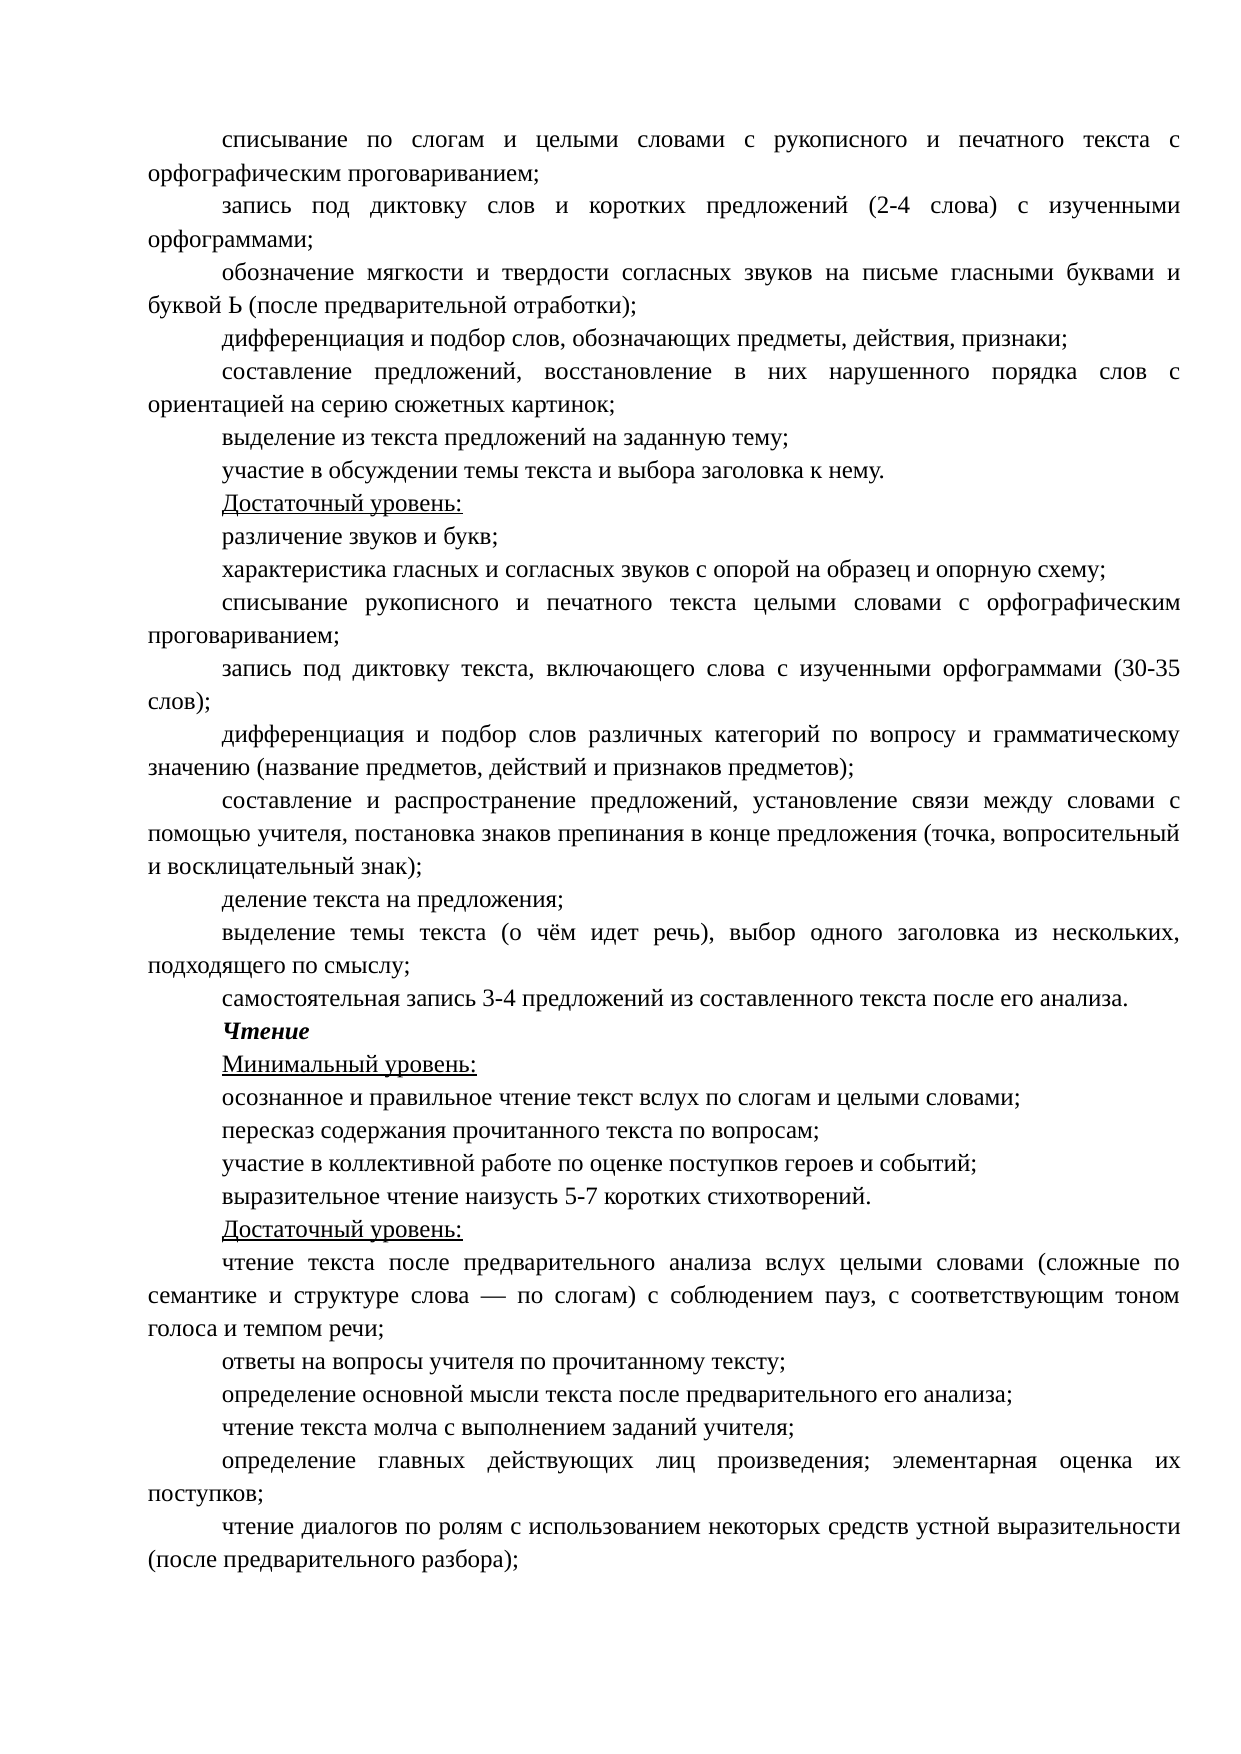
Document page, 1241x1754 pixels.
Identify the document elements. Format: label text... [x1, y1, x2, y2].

text запись под диктовку слов и коротких предложений (2-4 слова) с изученными орфограммами; [148, 191, 1181, 252]
text списывание рукописного и печатного текста целыми словами с орфографическим проговариванием; [148, 587, 1181, 649]
text запись под диктовку текста, включающего слова с изученными орфограммами (30-35 слов); [148, 653, 1181, 715]
text чтение диалогов по ролям с использованием некоторых средств устной выразительности (после предварительного разбора); [148, 1511, 1181, 1573]
text чтение текста молча с выполнением заданий учителя; [148, 1412, 1181, 1441]
text Достаточный уровень: [148, 1214, 1181, 1243]
text чтение текста после предварительного анализа вслух целыми словами (сложные по семантике и структуре слова ― по слогам) с соблюдением пауз, с соответствующим тоном голоса и темпом речи; [148, 1247, 1181, 1342]
text определение основной мысли текста после предварительного его анализа; [148, 1379, 1181, 1408]
text деление текста на предложения; [148, 884, 1181, 913]
text списывание по слогам и целыми словами с рукописного и печатного текста с орфографическим проговариванием; [148, 124, 1181, 186]
text дифференциация и подбор слов, обозначающих предметы, действия, признаки; [148, 323, 1181, 351]
text характеристика гласных и согласных звуков с опорой на образец и опорную схему; [148, 554, 1181, 583]
text участие в обсуждении темы текста и выбора заголовка к нему. [148, 455, 1181, 483]
text определение главных действующих лиц произведения; элементарная оценка их поступков; [148, 1445, 1181, 1507]
text выделение из текста предложений на заданную тему; [148, 422, 1181, 451]
text дифференциация и подбор слов различных категорий по вопросу и грамматическому значению (название предметов, действий и признаков предметов); [148, 719, 1181, 781]
text ответы на вопросы учителя по прочитанному тексту; [148, 1346, 1181, 1375]
text самостоятельная запись 3-4 предложений из составленного текста после его анализа. [148, 983, 1181, 1012]
text составление предложений, восстановление в них нарушенного порядка слов с ориентацией на серию сюжетных картинок; [148, 356, 1181, 417]
text выразительное чтение наизусть 5-7 коротких стихотворений. [148, 1181, 1181, 1210]
text Минимальный уровень: [148, 1049, 1181, 1078]
text различение звуков и букв; [148, 521, 1181, 549]
text Достаточный уровень: [148, 488, 1181, 517]
text участие в коллективной работе по оценке поступков героев и событий; [148, 1148, 1181, 1177]
text Чтение [148, 1016, 1181, 1045]
text составление и распространение предложений, установление связи между словами с помощью учителя, постановка знаков препинания в конце предложения (точка, вопросительный и восклицательный знак); [148, 785, 1181, 880]
text обозначение мягкости и твердости согласных звуков на письме гласными буквами и буквой Ь (после предварительной отработки); [148, 257, 1181, 318]
text выделение темы текста (о чём идет речь), выбор одного заголовка из нескольких, подходящего по смыслу; [148, 917, 1181, 979]
text пересказ содержания прочитанного текста по вопросам; [148, 1115, 1181, 1144]
text осознанное и правильное чтение текст вслух по слогам и целыми словами; [148, 1082, 1181, 1111]
